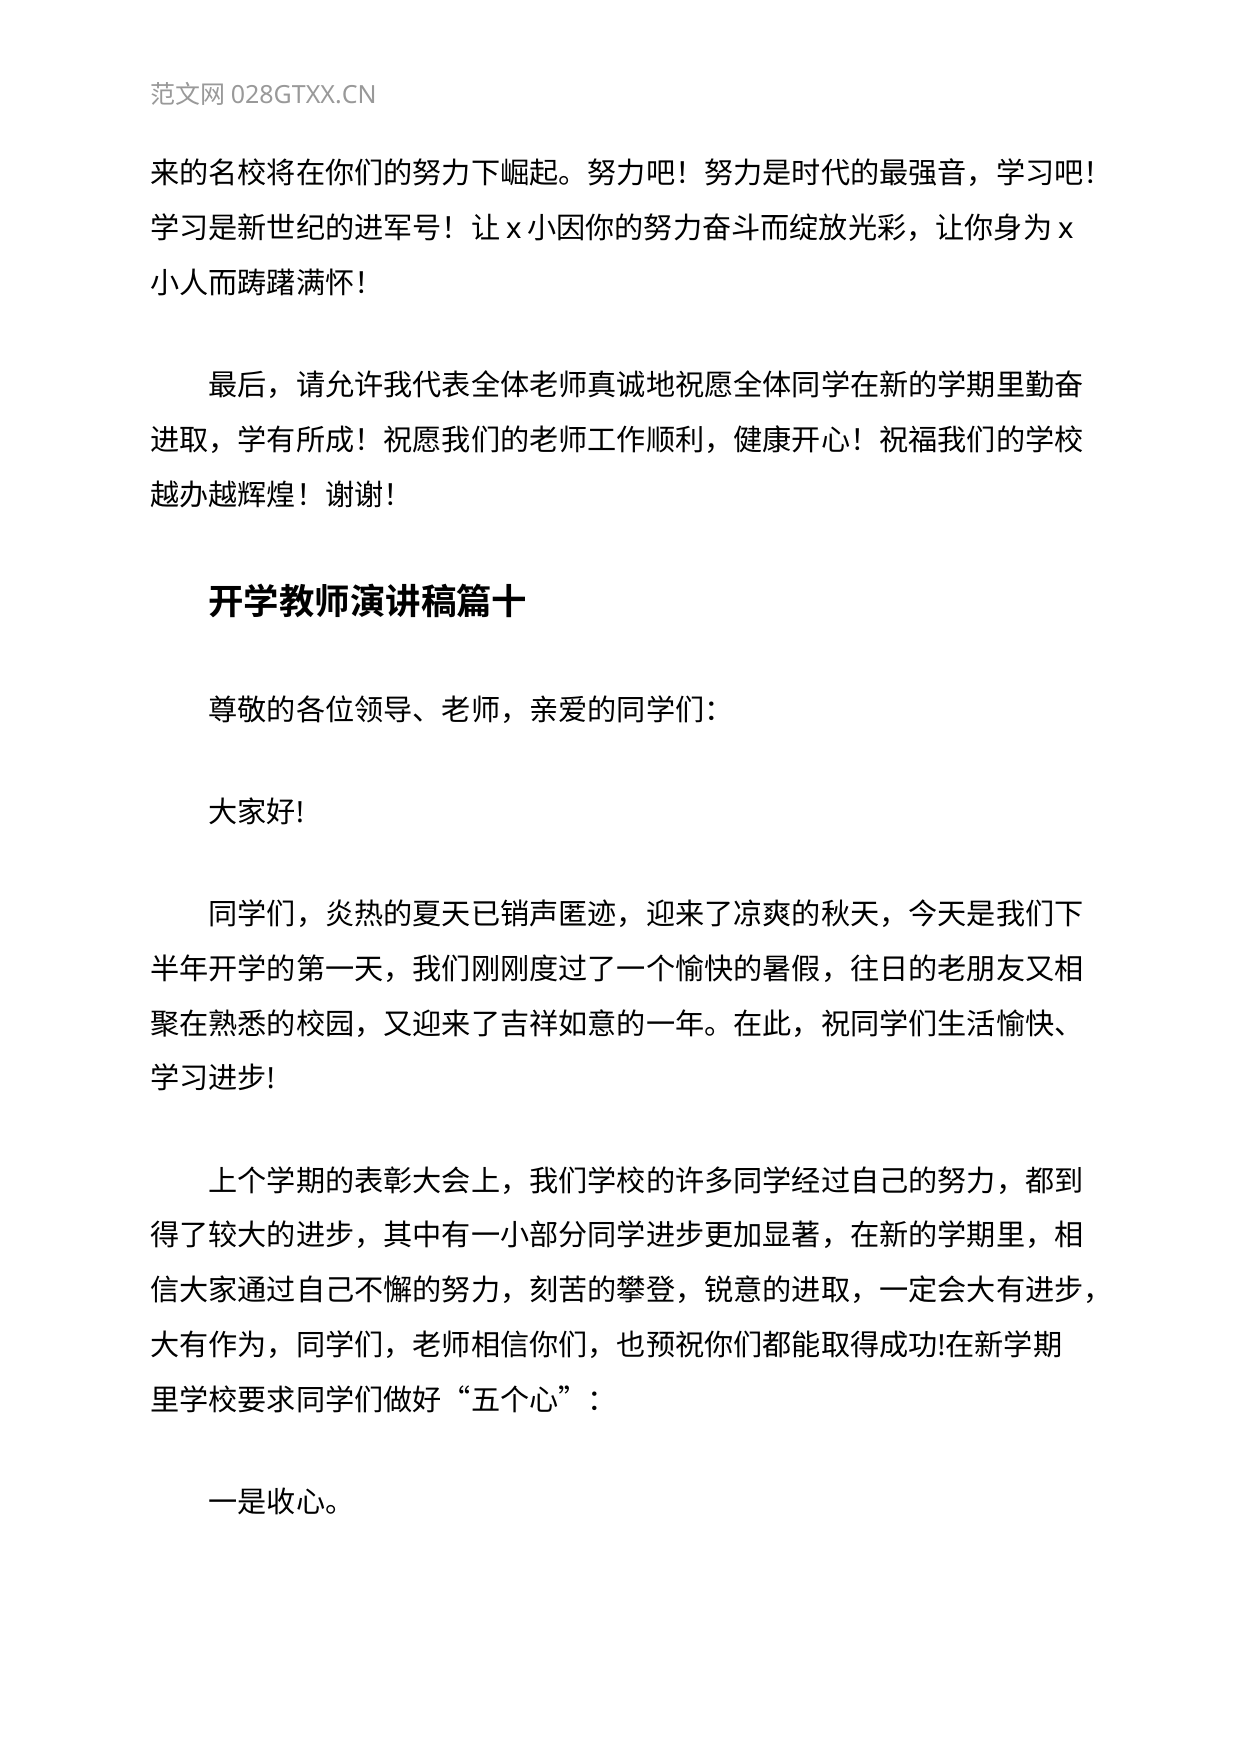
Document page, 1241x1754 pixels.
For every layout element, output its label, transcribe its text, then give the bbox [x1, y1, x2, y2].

text 开学教师演讲稿篇十 [150, 573, 1090, 624]
text 大家好! [150, 788, 1090, 831]
text 同学们，炎热的夏天已销声匿迹，迎来了凉爽的秋天，今天是我们下半年开学的第一天，我们刚刚度过了一个愉快的暑假，往日的老朋友又相聚在熟悉的校园，又迎来了吉祥如意的一年。在此，祝同学们生活愉快、学习进步! [150, 890, 1090, 1097]
text 一是收心。 [150, 1478, 1090, 1521]
text 最后，请允许我代表全体老师真诚地祝愿全体同学在新的学期里勤奋进取，学有所成！祝愿我们的老师工作顺利，健康开心！祝福我们的学校越办越辉煌！谢谢！ [150, 362, 1090, 514]
text 尊敬的各位领导、老师，亲爱的同学们： [150, 687, 1090, 729]
text 上个学期的表彰大会上，我们学校的许多同学经过自己的努力，都到得了较大的进步，其中有一小部分同学进步更加显著，在新的学期里，相信大家通过自己不懈的努力，刻苦的攀登，锐意的进取，一定会大有进步，大有作为，同学们，老师相信你们，也预祝你们都能取得成功!在新学期里学校要求同学们做好“五个心”： [150, 1157, 1090, 1419]
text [150, 150, 1090, 302]
